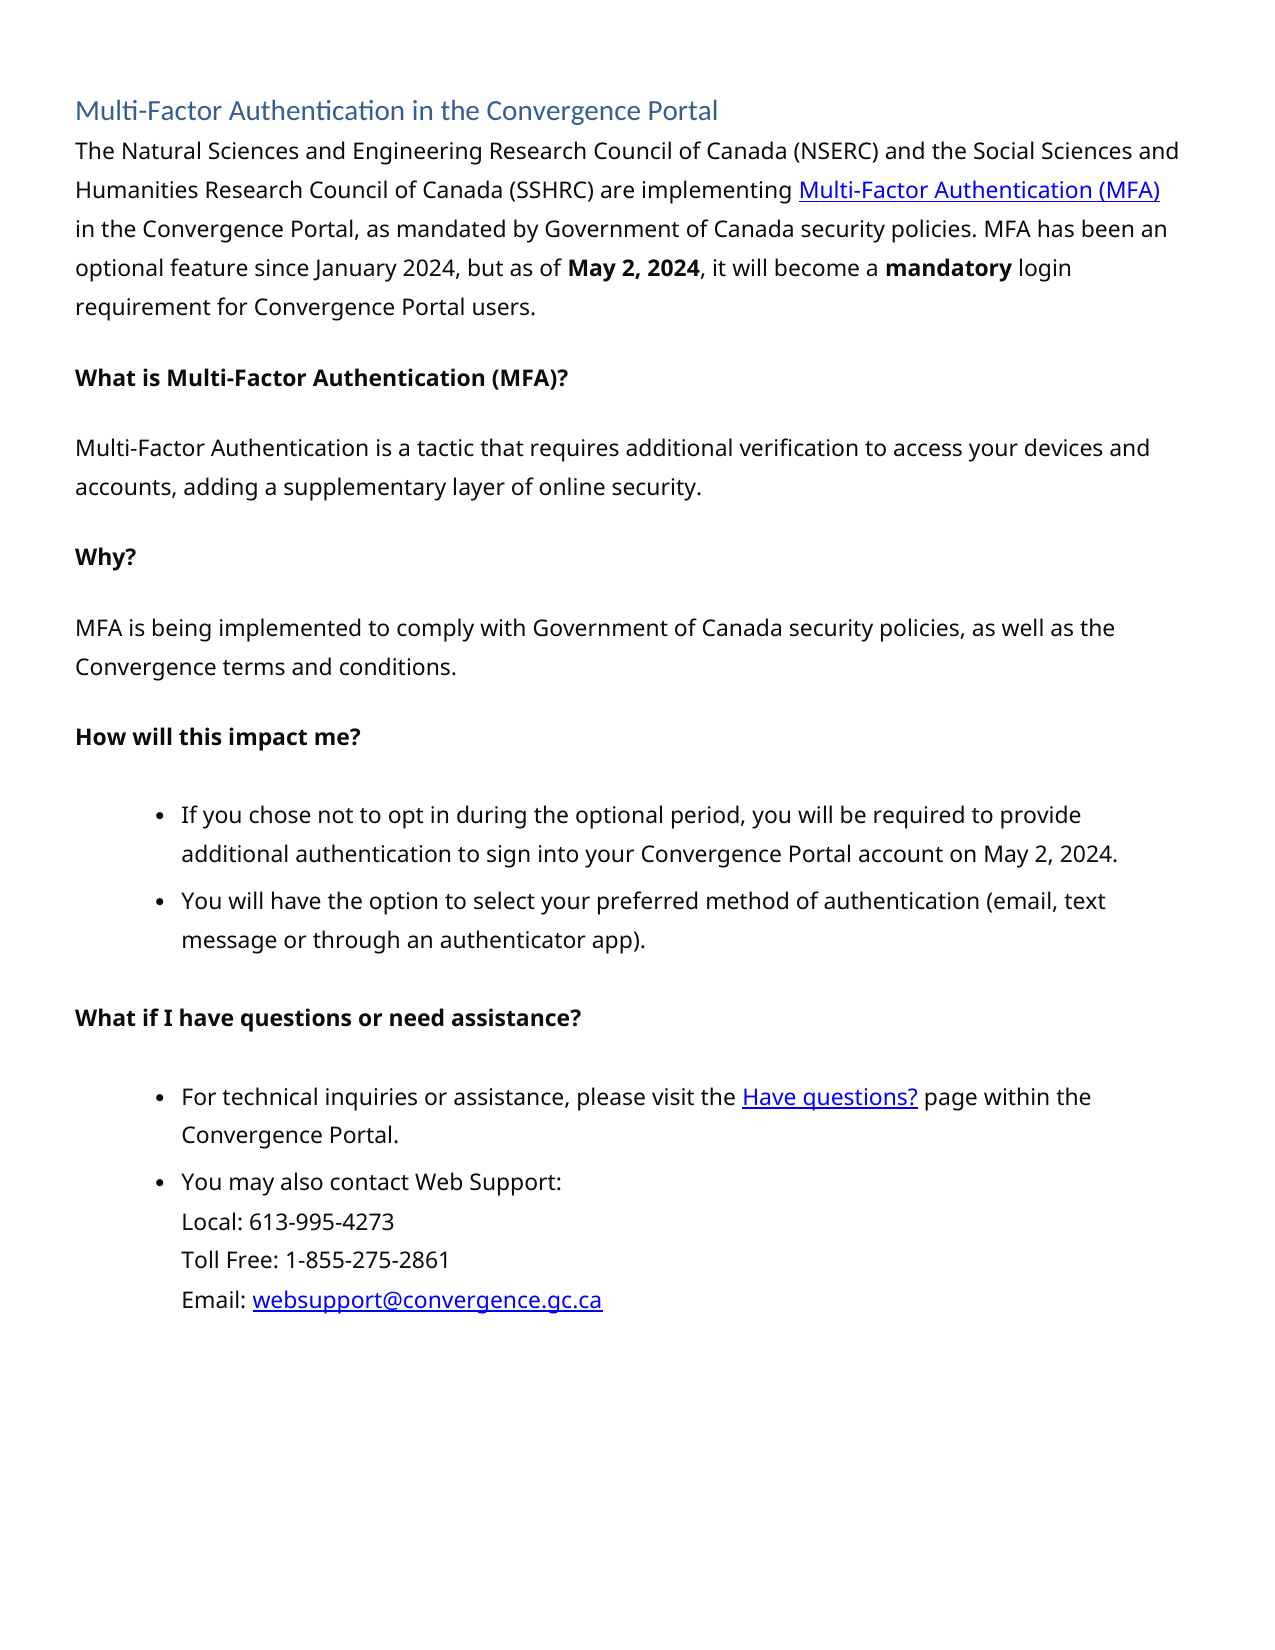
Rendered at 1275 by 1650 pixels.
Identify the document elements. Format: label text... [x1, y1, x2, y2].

text The Natural Sciences and Engineering Research Council of Canada (NSERC) and the Social Sciences and Humanities Research Council of Canada (SSHRC) are implementing Multi-Factor Authentication (MFA) in the Convergence Portal, as mandated by Government of Canada security policies. MFA has been an optional feature since January 2024, but as of May 2, 2024, it will become a mandatory login requirement for Convergence Portal users. [75, 127, 1181, 323]
text What is Multi-Factor Authentication (MFA)? [75, 354, 1181, 393]
text Multi-Factor Authentication is a tactic that requires additional verification to access your devices and accounts, adding a supplementary layer of online security. [75, 424, 1181, 502]
text MFA is being implemented to comply with Government of Canada security policies, as well as the Convergence terms and conditions. [75, 604, 1181, 682]
text Why? [75, 533, 1181, 573]
table_header For technical inquiries or assistance, please visit the Have questions? page within the Convergence Portal. You may also contact Web Support: Local: 613-995-4273 Toll Free: 1-855-275-2861 Email: websupport@convergence.gc.ca [75, 1065, 1158, 1354]
subtitle Multi-Factor Authentication in the Convergence Portal [75, 92, 1181, 127]
text How will this impact me? [75, 713, 1181, 752]
text What if I have questions or need assistance? [75, 994, 1181, 1033]
table_header If you chose not to opt in during the optional period, you will be required to provide additional authentication to sign into your Convergence Portal account on May 2, 2024. You will have the option to select your preferred method of authentication (email, text message or through an authenticator app). [75, 784, 1181, 994]
